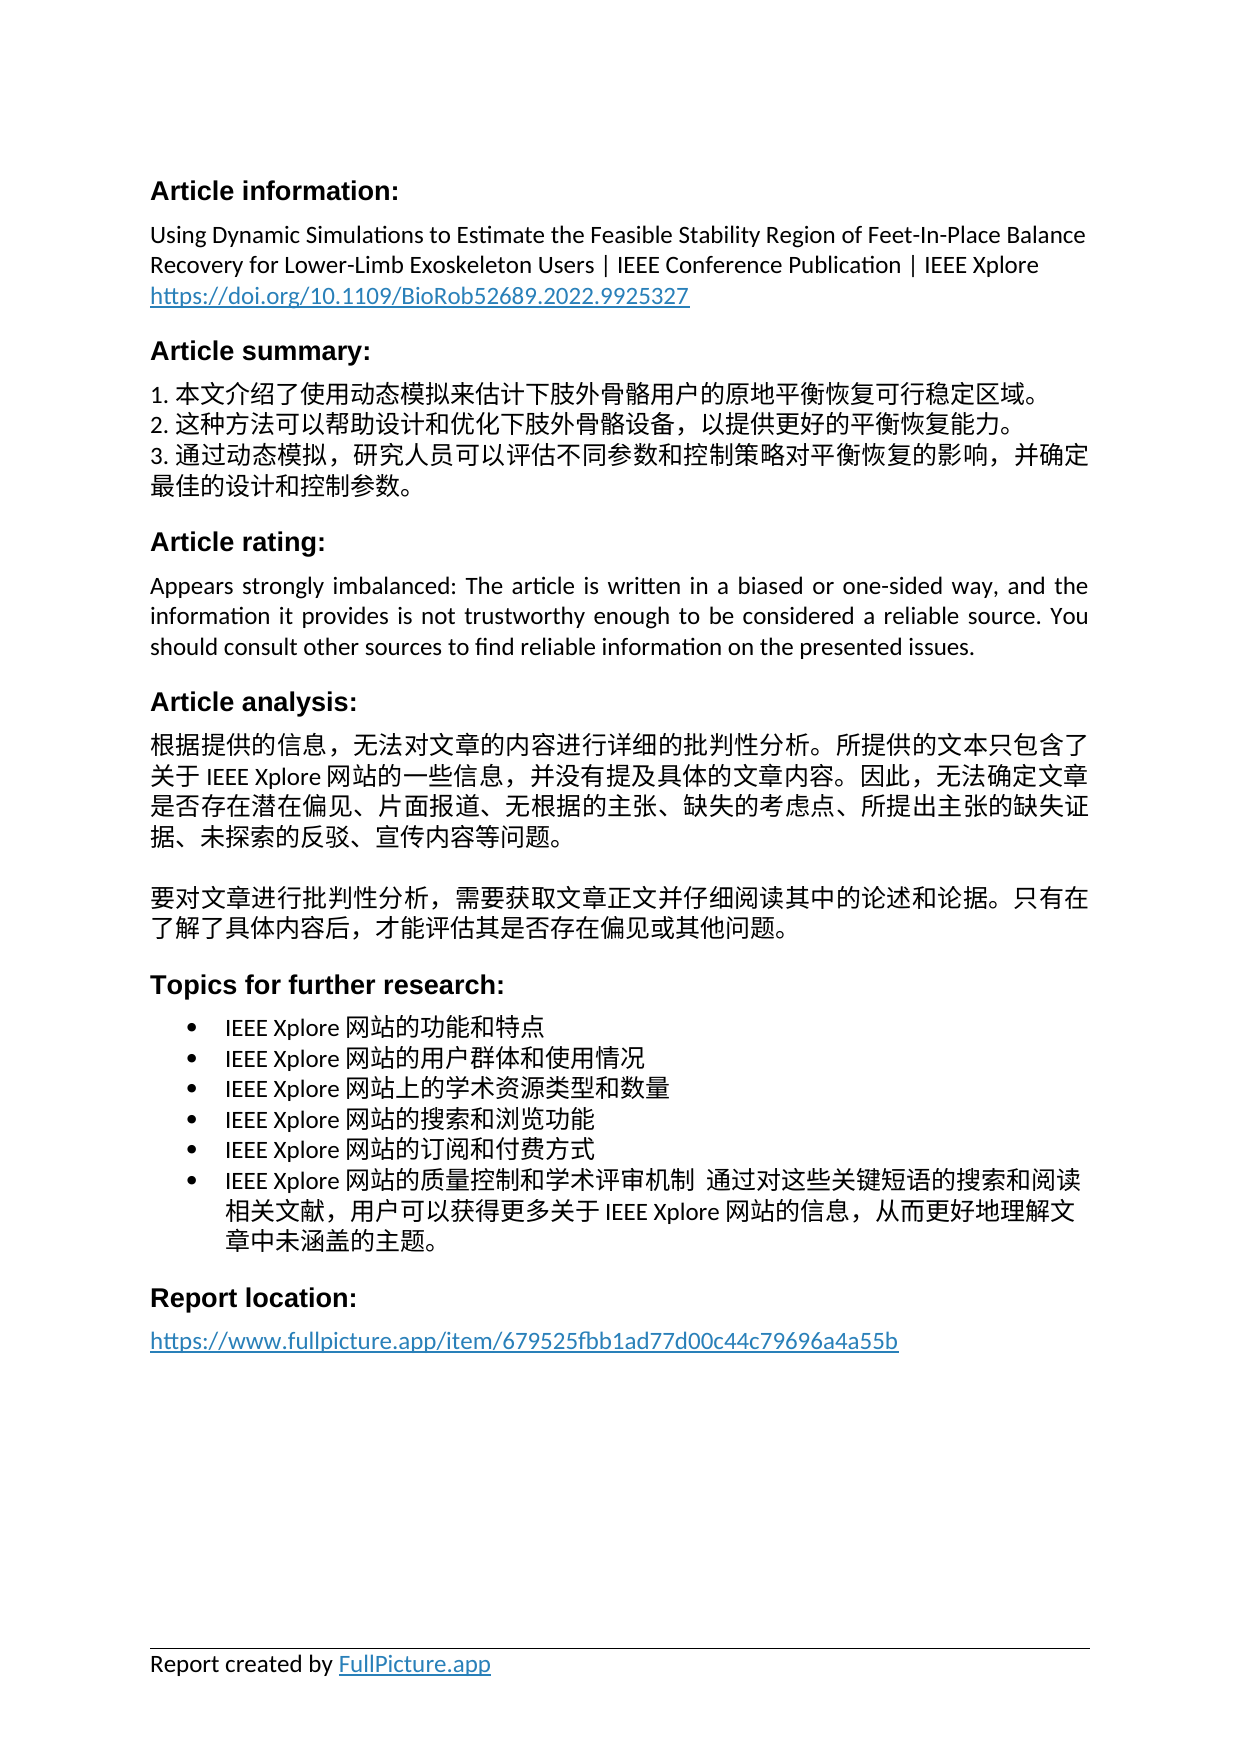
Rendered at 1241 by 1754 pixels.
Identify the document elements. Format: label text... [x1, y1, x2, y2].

text 1. 本文介绍了使用动态模拟来估计下肢外骨骼用户的原地平衡恢复可行稳定区域。 [150, 379, 1090, 409]
text 根据提供的信息，无法对文章的内容进行详细的批判性分析。所提供的文本只包含了关于IEEE Xplore网站的一些信息，并没有提及具体的文章内容。因此，无法确定文章是否存在潜在偏见、片面报道、无根据的主张、缺失的考虑点、所提出主张的缺失证据、未探索的反驳、宣传内容等问题。 [150, 730, 1090, 852]
subtitle Article rating: [150, 526, 1090, 557]
subtitle Topics for further research: [150, 969, 1090, 1000]
list IEEE Xplore网站的质量控制和学术评审机制 通过对这些关键短语的搜索和阅读相关文献，用户可以获得更多关于IEEE Xplore网站的信息，从而更好地理解文章中未涵盖的主题。 [187, 1165, 1090, 1257]
subtitle Article analysis: [150, 686, 1090, 718]
text Using Dynamic Simulations to Estimate the Feasible Stability Region of Feet-In-Place Balance Recovery for Lower-Limb Exoskeleton Users | IEEE Conference Publication | IEEE Xplorehttps://doi.org/10.1109/BioRob52689.2022.9925327 [150, 219, 1090, 310]
list IEEE Xplore网站的搜索和浏览功能 [187, 1104, 1090, 1135]
text Appears strongly imbalanced: The article is written in a biased or one-sided way, and the information it provides is not trustworthy enough to be considered a reliable source. You should consult other sources to find reliable information on the presented issues. [150, 570, 1090, 661]
list IEEE Xplore网站的订阅和付费方式 [187, 1135, 1090, 1165]
subtitle Article summary: [150, 335, 1090, 367]
text 3. 通过动态模拟，研究人员可以评估不同参数和控制策略对平衡恢复的影响，并确定最佳的设计和控制参数。 [150, 440, 1090, 501]
text https://www.fullpicture.app/item/679525fbb1ad77d00c44c79696a4a55b [150, 1326, 1090, 1356]
list IEEE Xplore网站的功能和特点 [187, 1013, 1090, 1043]
list IEEE Xplore网站的用户群体和使用情况 [187, 1043, 1090, 1074]
text 要对文章进行批判性分析，需要获取文章正文并仔细阅读其中的论述和论据。只有在了解了具体内容后，才能评估其是否存在偏见或其他问题。 [150, 883, 1090, 944]
list IEEE Xplore网站上的学术资源类型和数量 [187, 1074, 1090, 1104]
text 2. 这种方法可以帮助设计和优化下肢外骨骼设备，以提供更好的平衡恢复能力。 [150, 409, 1090, 440]
subtitle Report location: [150, 1282, 1090, 1313]
subtitle Article information: [150, 175, 1090, 206]
